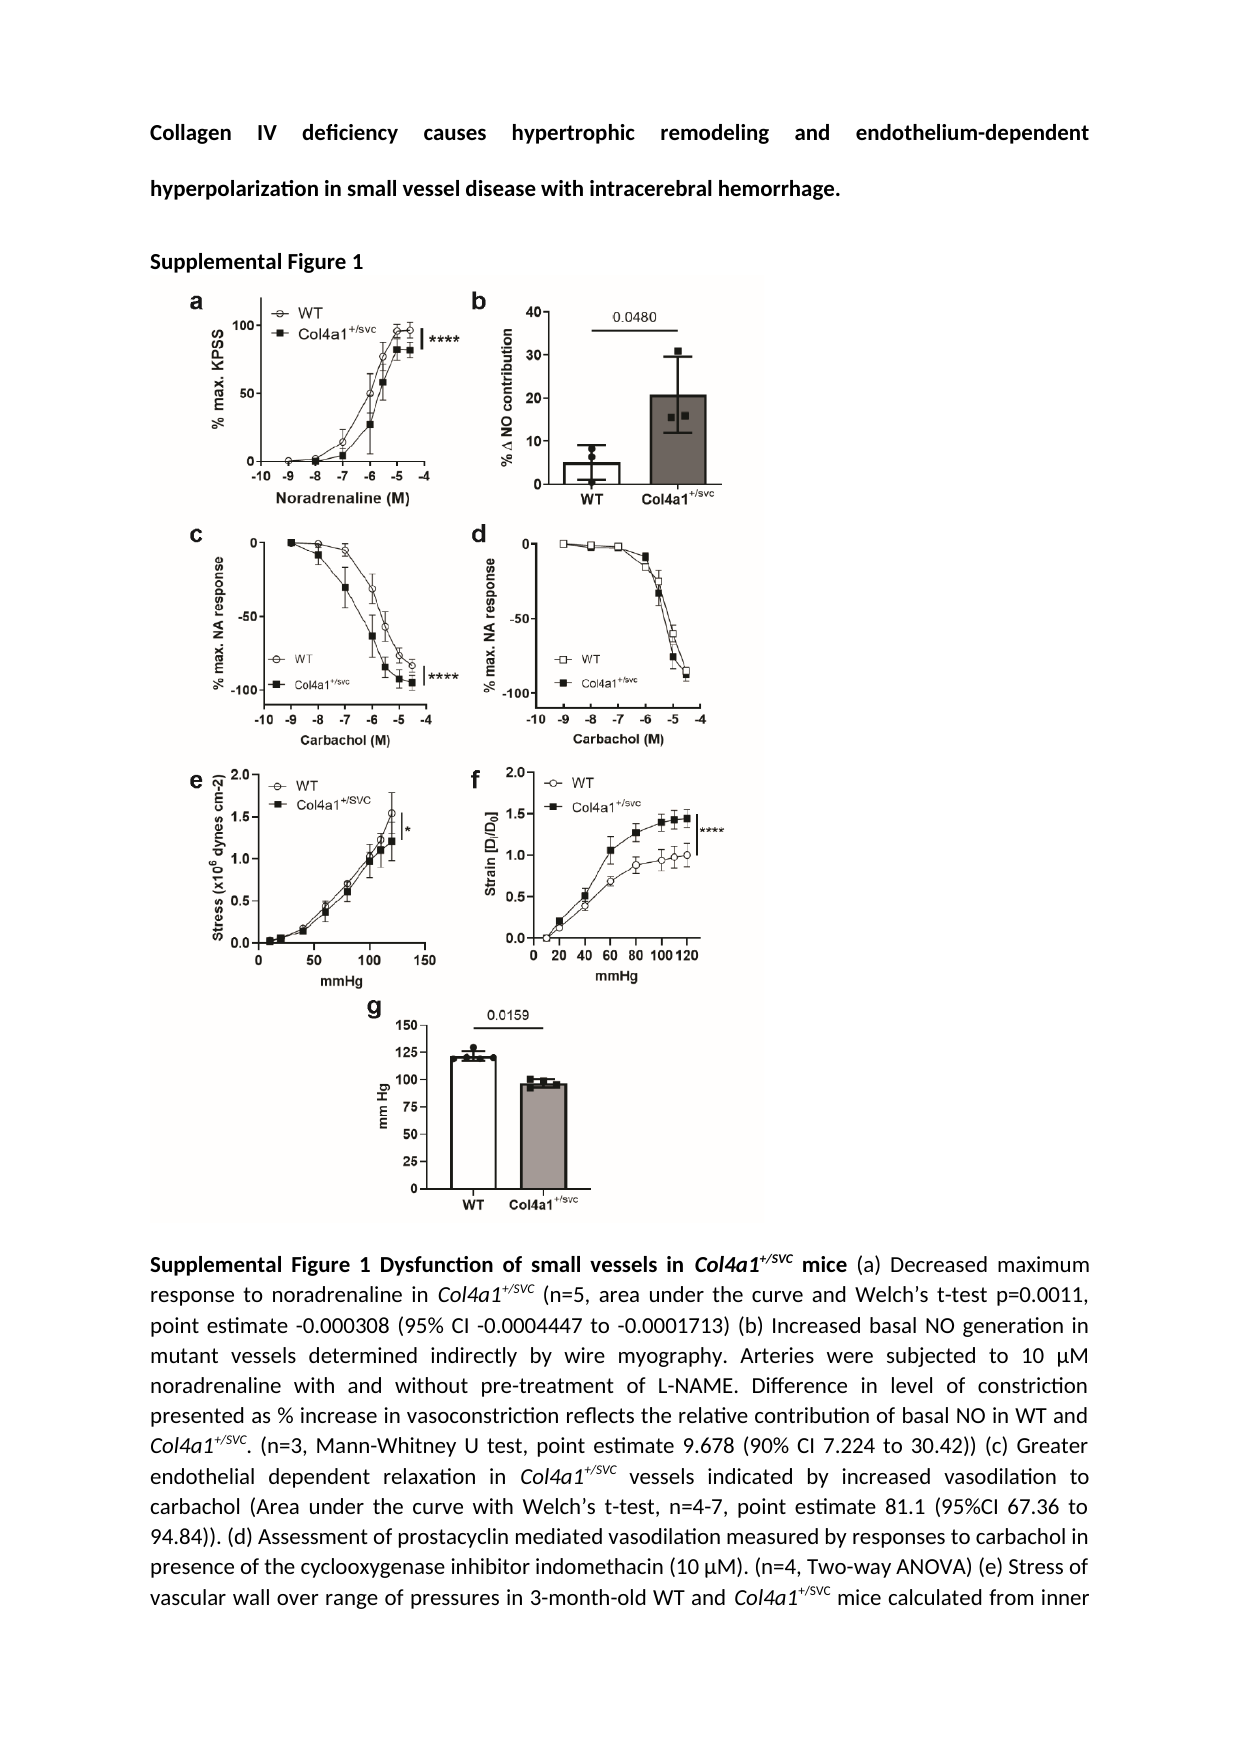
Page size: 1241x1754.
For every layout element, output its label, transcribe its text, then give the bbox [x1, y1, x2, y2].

text Supplemental Figure 1 [150, 247, 1090, 275]
picture [150, 275, 765, 1223]
text Collagen IV deficiency causes hypertrophic remodeling and endothelium-dependent hyperpolarization in small vessel disease with intracerebral hemorrhage. [150, 118, 1090, 202]
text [150, 1250, 1090, 1611]
